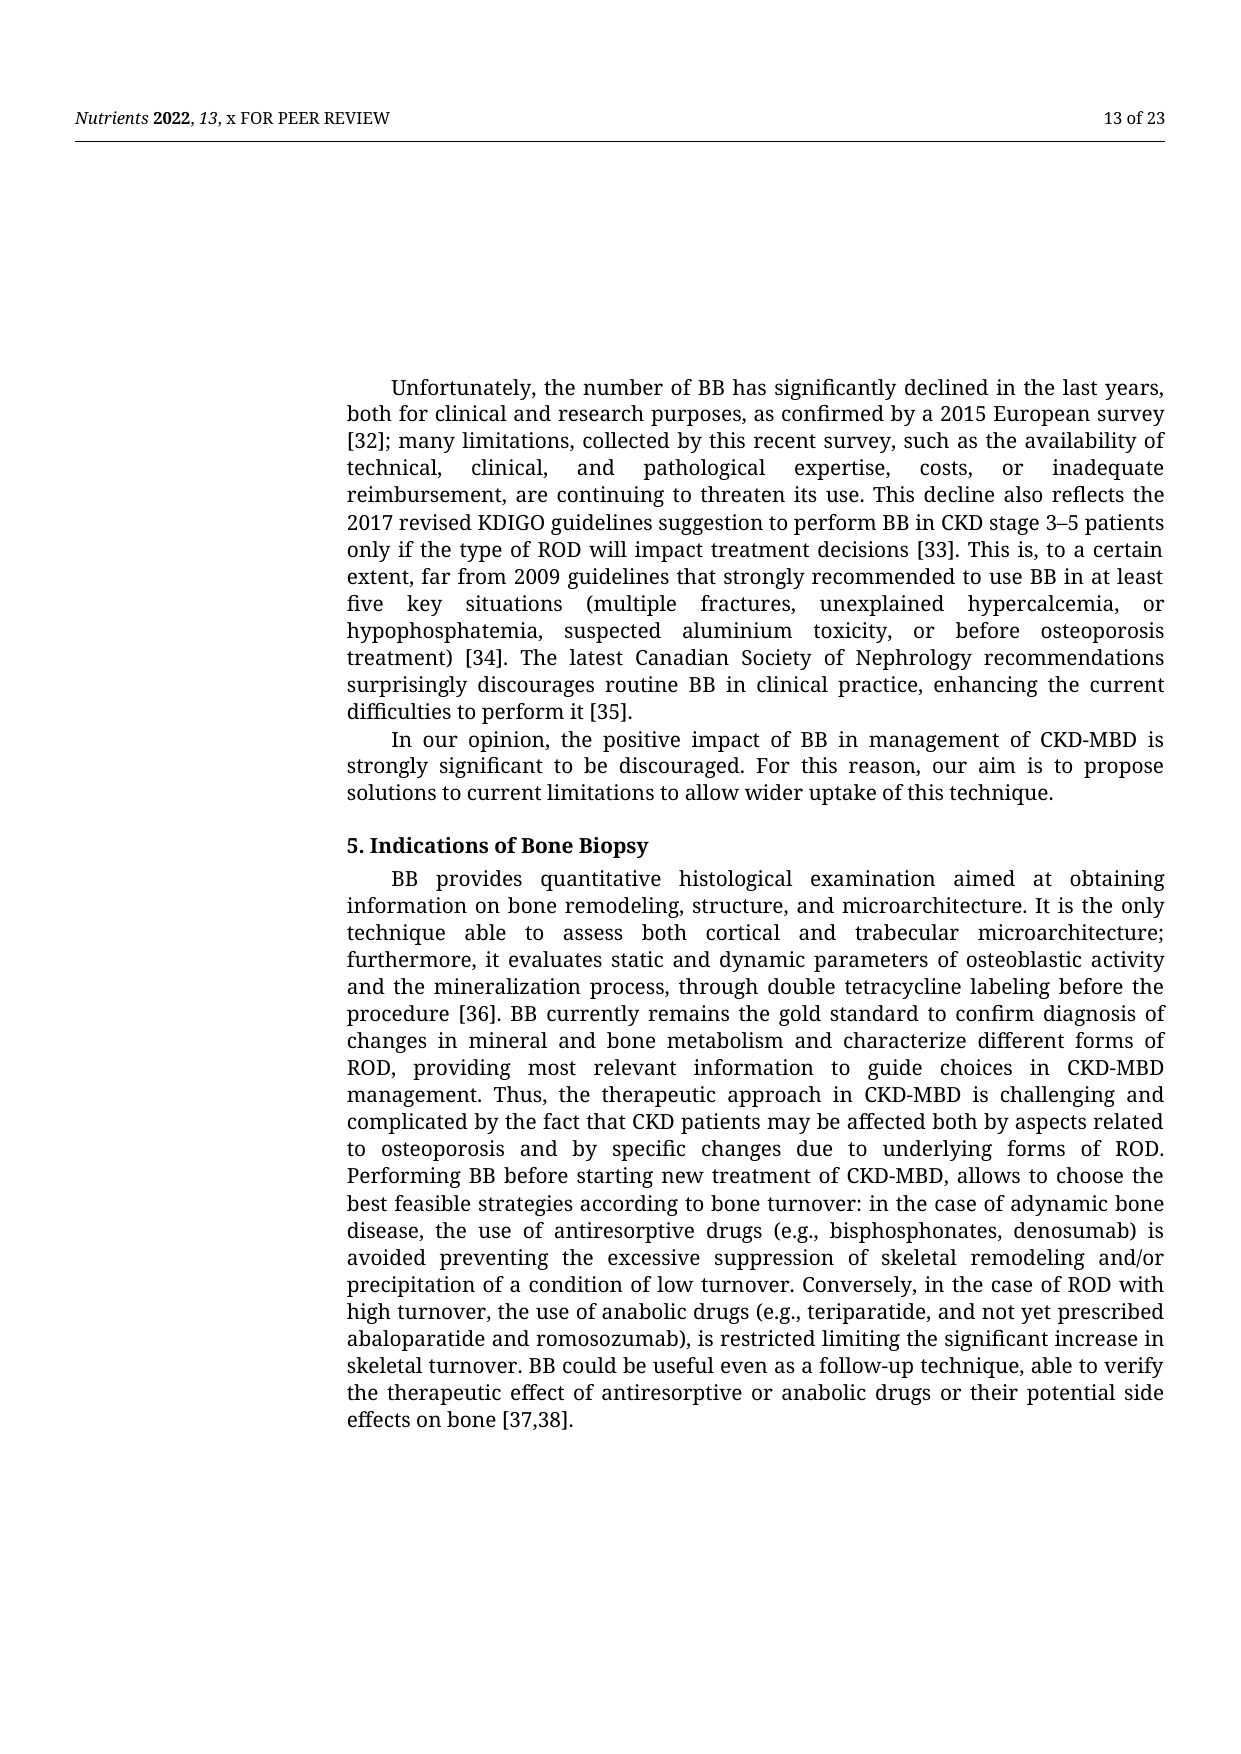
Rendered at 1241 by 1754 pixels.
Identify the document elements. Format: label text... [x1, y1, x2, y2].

text BB provides quantitative histological examination aimed at obtaining information on bone remodeling, structure, and microarchitecture. It is the only technique able to assess both cortical and trabecular microarchitecture; furthermore, it evaluates static and dynamic parameters of osteoblastic activity and the mineralization process, through double tetracycline labeling before the procedure [36]. BB currently remains the gold standard to confirm diagnosis of changes in mineral and bone metabolism and characterize different forms of ROD, providing most relevant information to guide choices in CKD-MBD management. Thus, the therapeutic approach in CKD-MBD is challenging and complicated by the fact that CKD patients may be affected both by aspects related to osteoporosis and by specific changes due to underlying forms of ROD. Performing BB before starting new treatment of CKD-MBD, allows to choose the best feasible strategies according to bone turnover: in the case of adynamic bone disease, the use of antiresorptive drugs (e.g., bisphosphonates, denosumab) is avoided preventing the excessive suppression of skeletal remodeling and/or precipitation of a condition of low turnover. Conversely, in the case of ROD with high turnover, the use of anabolic drugs (e.g., teriparatide, and not yet prescribed abaloparatide and romosozumab), is restricted limiting the significant increase in skeletal turnover. BB could be useful even as a follow-up technique, able to verify the therapeutic effect of antiresorptive or anabolic drugs or their potential side effects on bone [37,38]. [347, 865, 1165, 1434]
subtitle 5. Indications of Bone Biopsy [347, 832, 1165, 859]
text Unfortunately, the number of BB has significantly declined in the last years, both for clinical and research purposes, as confirmed by a 2015 European survey [32]; many limitations, collected by this recent survey, such as the availability of technical, clinical, and pathological expertise, costs, or inadequate reimbursement, are continuing to threaten its use. This decline also reflects the 2017 revised KDIGO guidelines suggestion to perform BB in CKD stage 3–5 patients only if the type of ROD will impact treatment decisions [33]. This is, to a certain extent, far from 2009 guidelines that strongly recommended to use BB in at least five key situations (multiple fractures, unexplained hypercalcemia, or hypophosphatemia, suspected aluminium toxicity, or before osteoporosis treatment) [34]. The latest Canadian Society of Nephrology recommendations surprisingly discourages routine BB in clinical practice, enhancing the current difficulties to perform it [35]. [347, 374, 1165, 726]
text In our opinion, the positive impact of BB in management of CKD-MBD is strongly significant to be discouraged. For this reason, our aim is to propose solutions to current limitations to allow wider uptake of this technique. [347, 726, 1165, 807]
